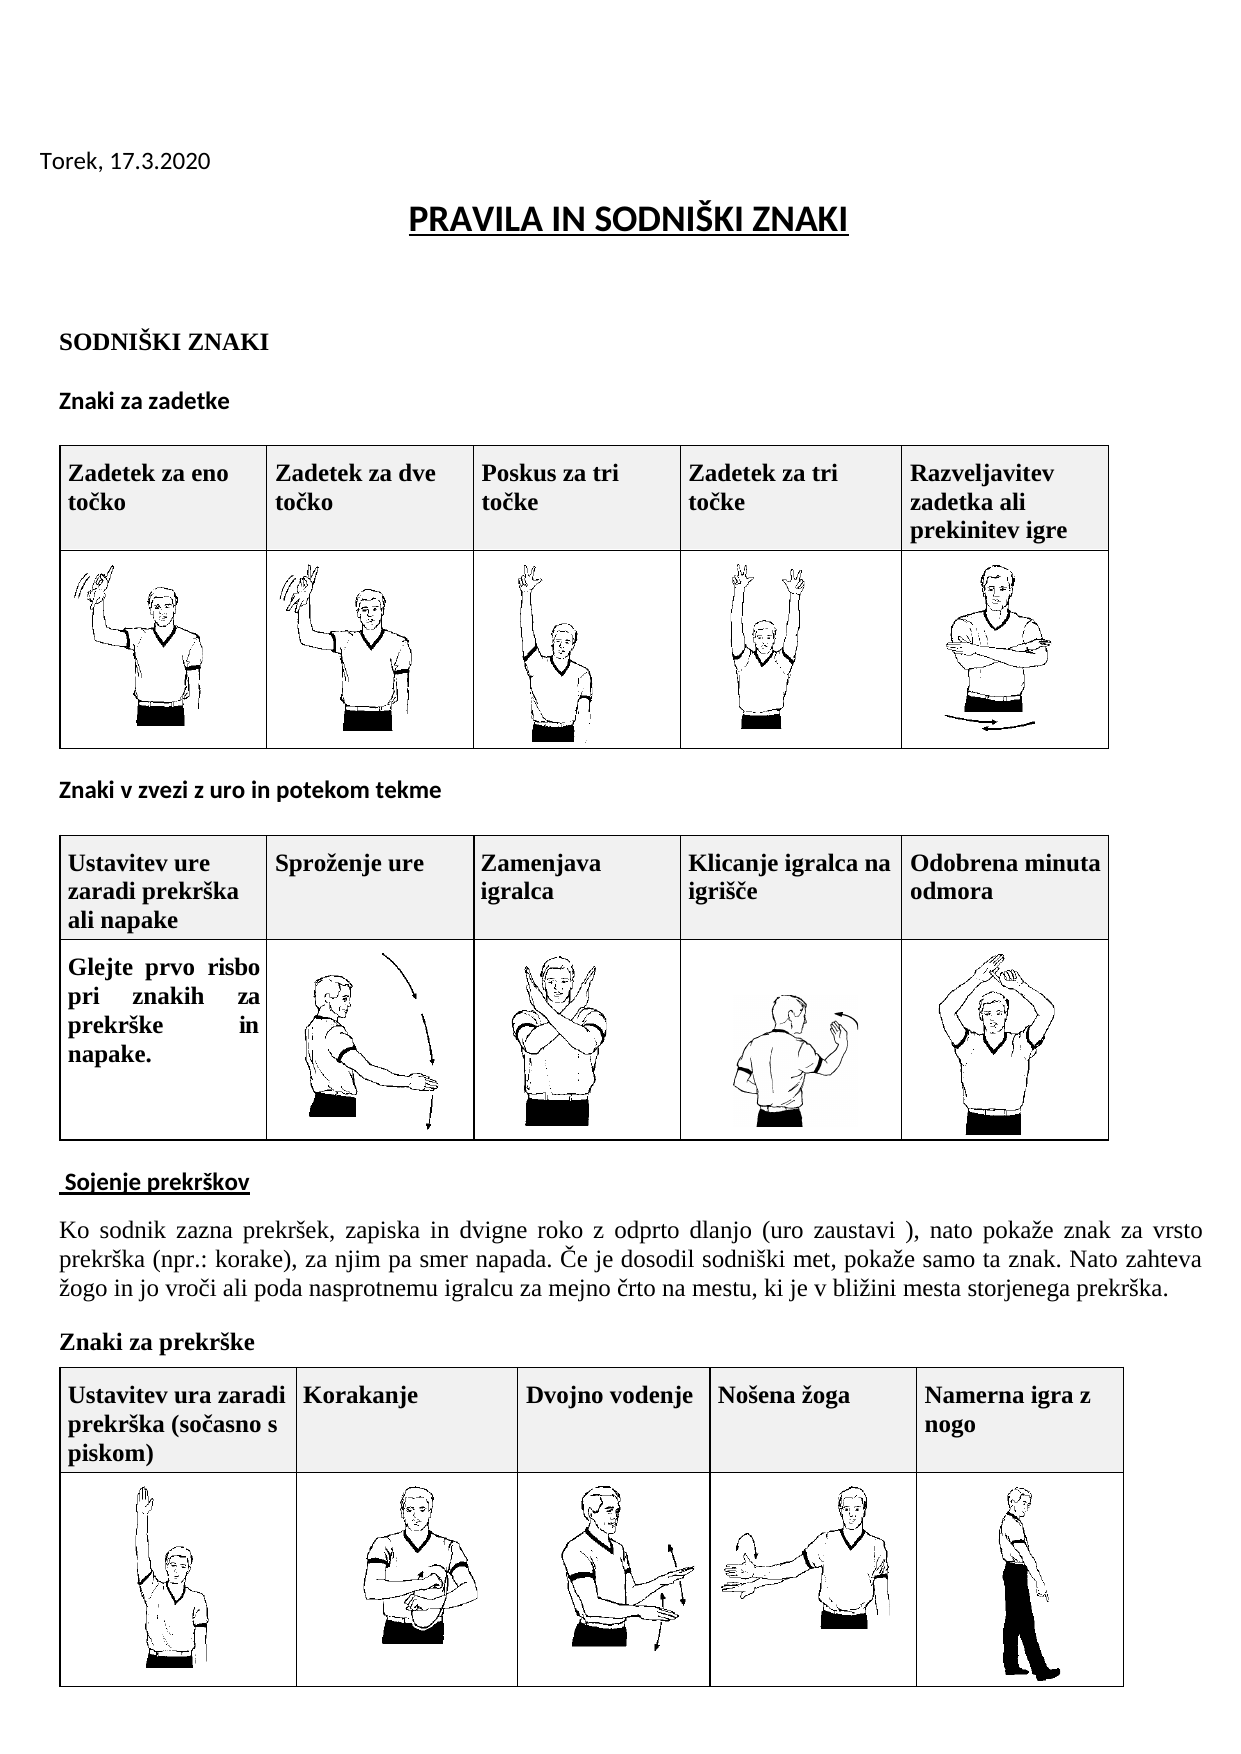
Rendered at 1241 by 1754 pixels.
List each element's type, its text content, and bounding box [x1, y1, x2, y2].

table_cell [475, 940, 680, 1139]
text Sojenje prekrškov [59, 1166, 1217, 1196]
table_header Zadetek za dve točko [267, 446, 473, 549]
picture [135, 1486, 209, 1668]
table_header Namerna igra z nogo [917, 1368, 1123, 1472]
table_cell [681, 551, 901, 748]
picture [518, 565, 593, 743]
picture [938, 954, 1055, 1135]
table_header Poskus za tri točke [474, 446, 680, 549]
table_cell [61, 551, 266, 748]
table_cell [518, 1473, 709, 1686]
table_header Korakanje [297, 1368, 517, 1472]
table_cell [267, 940, 473, 1139]
table_cell [267, 551, 473, 748]
subtitle Znaki za prekrške [59, 1327, 1217, 1356]
table_header Klicanje igralca na igrišče [681, 836, 901, 939]
table_header Razveljavitev zadetka ali prekinitev igre [902, 446, 1108, 549]
picture [730, 564, 805, 729]
picture [304, 953, 439, 1130]
picture [511, 956, 607, 1126]
table_cell [917, 1473, 1123, 1686]
table_cell [902, 940, 1108, 1139]
table_cell [902, 551, 1108, 748]
picture [998, 1487, 1060, 1681]
table_header Zadetek za eno točko [61, 446, 266, 549]
table_header Zamenjava igralca [475, 836, 680, 939]
text Torek, 17.3.2020 [39, 145, 1217, 176]
picture [721, 1486, 890, 1629]
table_header Dvojno vodenje [518, 1368, 709, 1472]
table_header Nošena žoga [711, 1368, 916, 1472]
table_header Zadetek za tri točke [681, 446, 901, 549]
table_header Ustavitev ure zaradi prekrška ali napake [61, 836, 266, 939]
text Ko sodnik zazna prekršek, zapiska in dvigne roko z odprto dlanjo (uro zaustavi ), nato pokaže znak za vrsto prekrška (npr.: korake), za njim pa smer napada. Če je dosodil sodniški met, pokaže samo ta znak. Nato zahteva žogo in jo vroči ali poda nasprotnemu igralcu za mejno črto na mestu, ki je v bližini mesta storjenega prekrška. [59, 1215, 1204, 1301]
table_cell [711, 1473, 916, 1686]
table_header Ustavitev ura zaradi prekrška (sočasno s piskom) [61, 1368, 296, 1472]
table_header Sproženje ure [267, 836, 473, 939]
picture [363, 1486, 478, 1644]
table_header Odobrena minuta odmora [902, 836, 1108, 939]
text Znaki v zvezi z uro in potekom tekme [59, 774, 1217, 804]
picture [279, 564, 412, 731]
subtitle SODNIŠKI ZNAKI [59, 327, 1217, 356]
table_cell Glejte prvo risbo pri znakih za prekrške in napake. [61, 940, 266, 1139]
table_cell [681, 940, 901, 1139]
picture [74, 565, 203, 726]
text PRAVILA IN SODNIŠKI ZNAKI [39, 195, 1217, 241]
picture [561, 1486, 695, 1651]
text Znaki za zadetke [59, 386, 1217, 416]
table_cell [61, 1473, 296, 1686]
picture [733, 995, 859, 1127]
picture [944, 565, 1052, 731]
table_cell [297, 1473, 517, 1686]
table_cell [474, 551, 680, 748]
